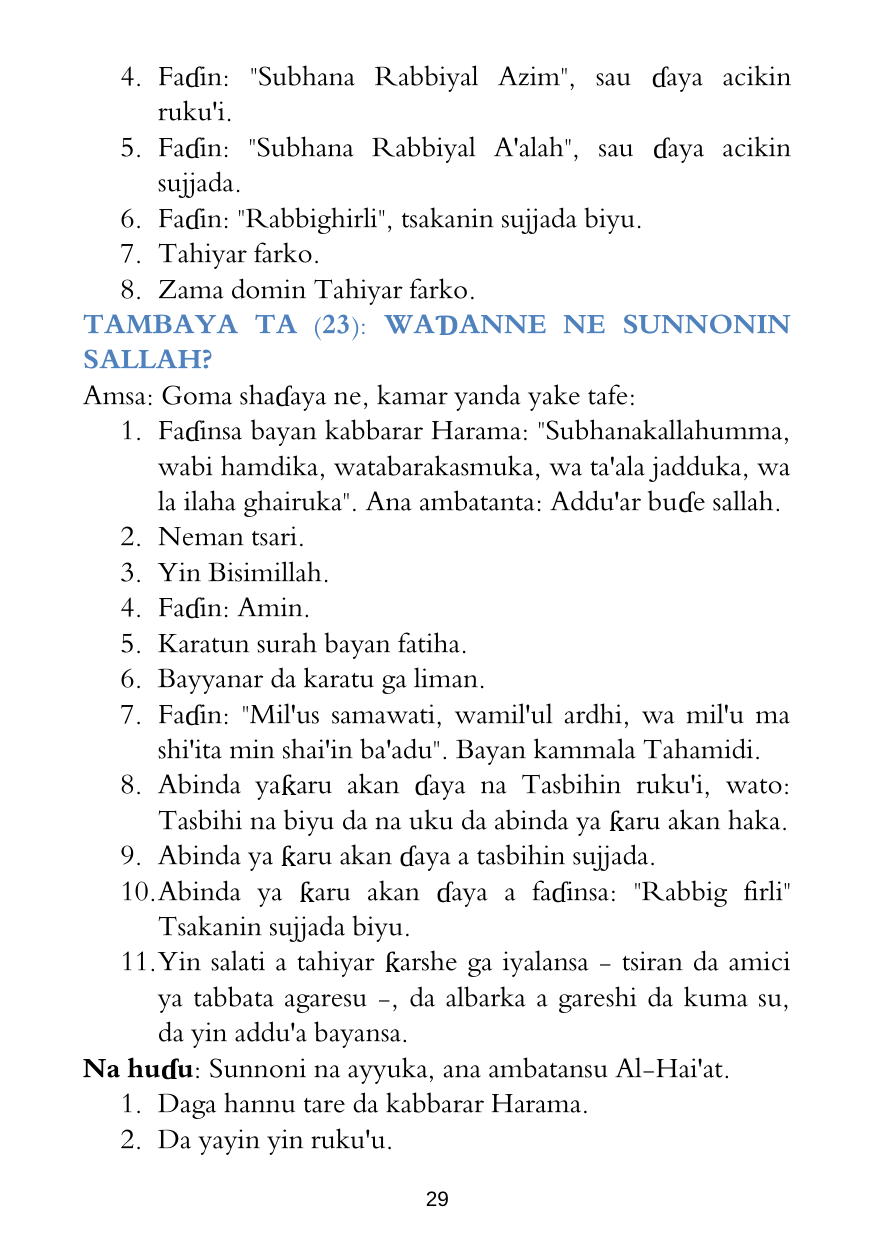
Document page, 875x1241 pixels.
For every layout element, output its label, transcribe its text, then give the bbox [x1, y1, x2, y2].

list Karatun surah bayan fatiha. [120, 626, 791, 661]
list Daga hannu tare da kabbarar Harama. [120, 1086, 791, 1122]
list Neman tsari. [120, 519, 791, 555]
list Faɗin: Amin. [120, 590, 791, 626]
list Faɗinsa bayan kabbarar Harama: "Subhanakallahumma, wabi hamdika, watabarakasmuka, wa ta'ala jadduka, wa la ilaha ghairuka". Ana ambatanta: Addu'ar buɗe sallah. [120, 413, 791, 519]
list Faɗin: "Mil'us samawati, wamil'ul ardhi, wa mil'u ma shi'ita min shai'in ba'adu". Bayan kammala Tahamidi. [120, 697, 791, 767]
list Yin Bisimillah. [120, 555, 791, 590]
list Abinda yaƙaru akan ɗaya na Tasbihin ruku'i, wato: Tasbihi na biyu da na uku da abinda ya ƙaru akan haka. [120, 767, 791, 838]
list Abinda ya ƙaru akan ɗaya a tasbihin sujjada. [120, 838, 791, 874]
list Faɗin: "Rabbighirli", tsakanin sujjada biyu. [120, 201, 791, 236]
list Zama domin Tahiyar farko. [120, 272, 791, 307]
list Faɗin: "Subhana Rabbiyal Azim", sau ɗaya acikin ruku'i. [120, 59, 791, 130]
list Tahiyar farko. [120, 236, 791, 272]
text Amsa: Goma shaɗaya ne, kamar yanda yake tafe: [83, 378, 791, 413]
subtitle TAMBAYA TA (23): WAƊANNE NE SUNNONIN SALLAH? [83, 307, 791, 378]
list Da yayin yin ruku'u. [120, 1122, 791, 1157]
list Faɗin: "Subhana Rabbiyal A'alah", sau ɗaya acikin sujjada. [120, 130, 791, 201]
list Yin salati a tahiyar ƙarshe ga iyalansa - tsiran da amici ya tabbata agaresu -, da albarka a gareshi da kuma su, da yin addu'a bayansa. [120, 944, 791, 1051]
list Bayyanar da karatu ga liman. [120, 661, 791, 697]
list Abinda ya ƙaru akan ɗaya a faɗinsa: "Rabbig firli" Tsakanin sujjada biyu. [120, 874, 791, 944]
text Na huɗu: Sunnoni na ayyuka, ana ambatansu Al-Hai'at. [83, 1051, 791, 1086]
